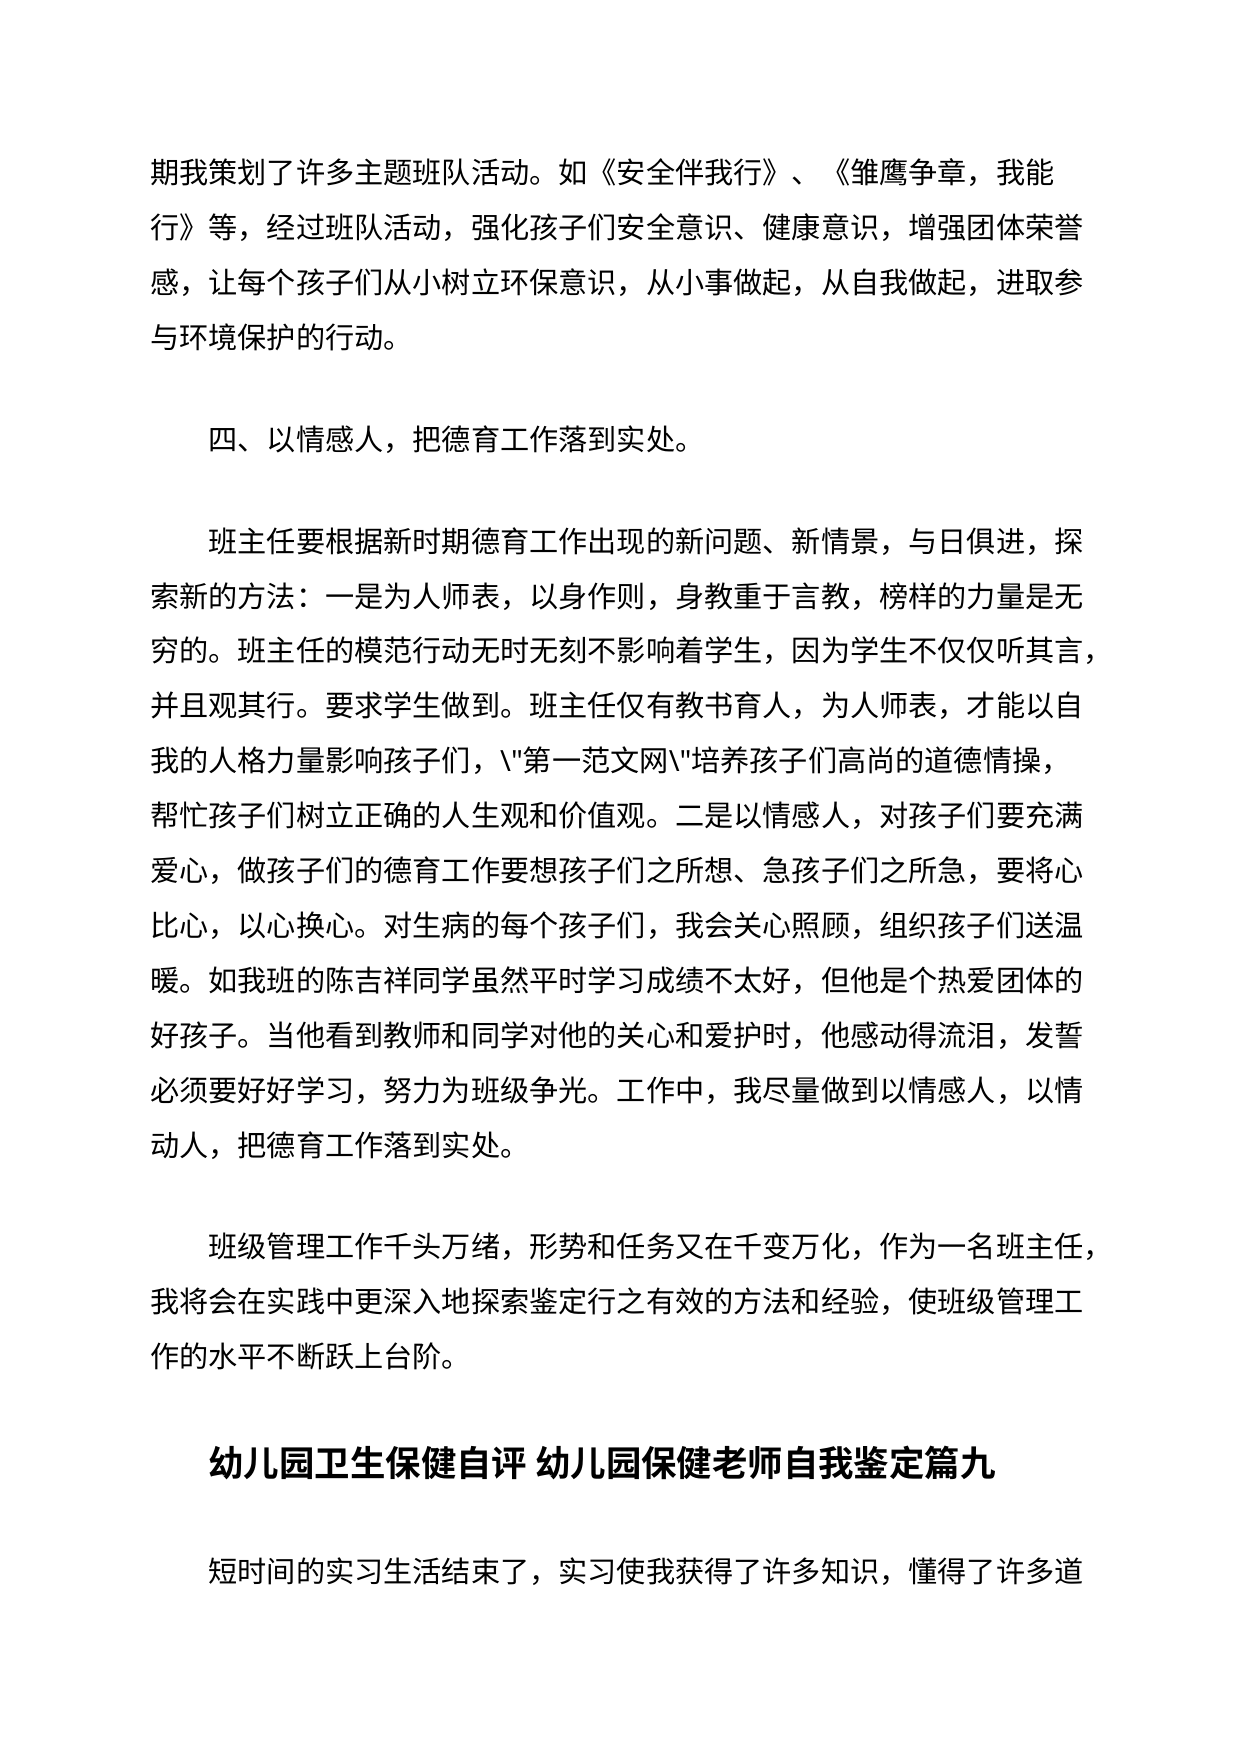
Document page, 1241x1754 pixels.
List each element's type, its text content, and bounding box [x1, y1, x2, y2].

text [150, 150, 1090, 357]
text 班主任要根据新时期德育工作出现的新问题、新情景，与日俱进，探索新的方法：一是为人师表，以身作则，身教重于言教，榜样的力量是无穷的。班主任的模范行动无时无刻不影响着学生，因为学生不仅仅听其言，并且观其行。要求学生做到。班主任仅有教书育人，为人师表，才能以自我的人格力量影响孩子们，\"第一范文网\"培养孩子们高尚的道德情操，帮忙孩子们树立正确的人生观和价值观。二是以情感人，对孩子们要充满爱心，做孩子们的德育工作要想孩子们之所想、急孩子们之所急，要将心比心，以心换心。对生病的每个孩子们，我会关心照顾，组织孩子们送温暖。如我班的陈吉祥同学虽然平时学习成绩不太好，但他是个热爱团体的好孩子。当他看到教师和同学对他的关心和爱护时，他感动得流泪，发誓必须要好好学习，努力为班级争光。工作中，我尽量做到以情感人，以情动人，把德育工作落到实处。 [150, 518, 1090, 1164]
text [150, 1549, 1090, 1591]
text 幼儿园卫生保健自评 幼儿园保健老师自我鉴定篇九 [150, 1436, 1090, 1487]
text 班级管理工作千头万绪，形势和任务又在千变万化，作为一名班主任，我将会在实践中更深入地探索鉴定行之有效的方法和经验，使班级管理工作的水平不断跃上台阶。 [150, 1224, 1090, 1376]
text 四、以情感人，把德育工作落到实处。 [150, 416, 1090, 459]
